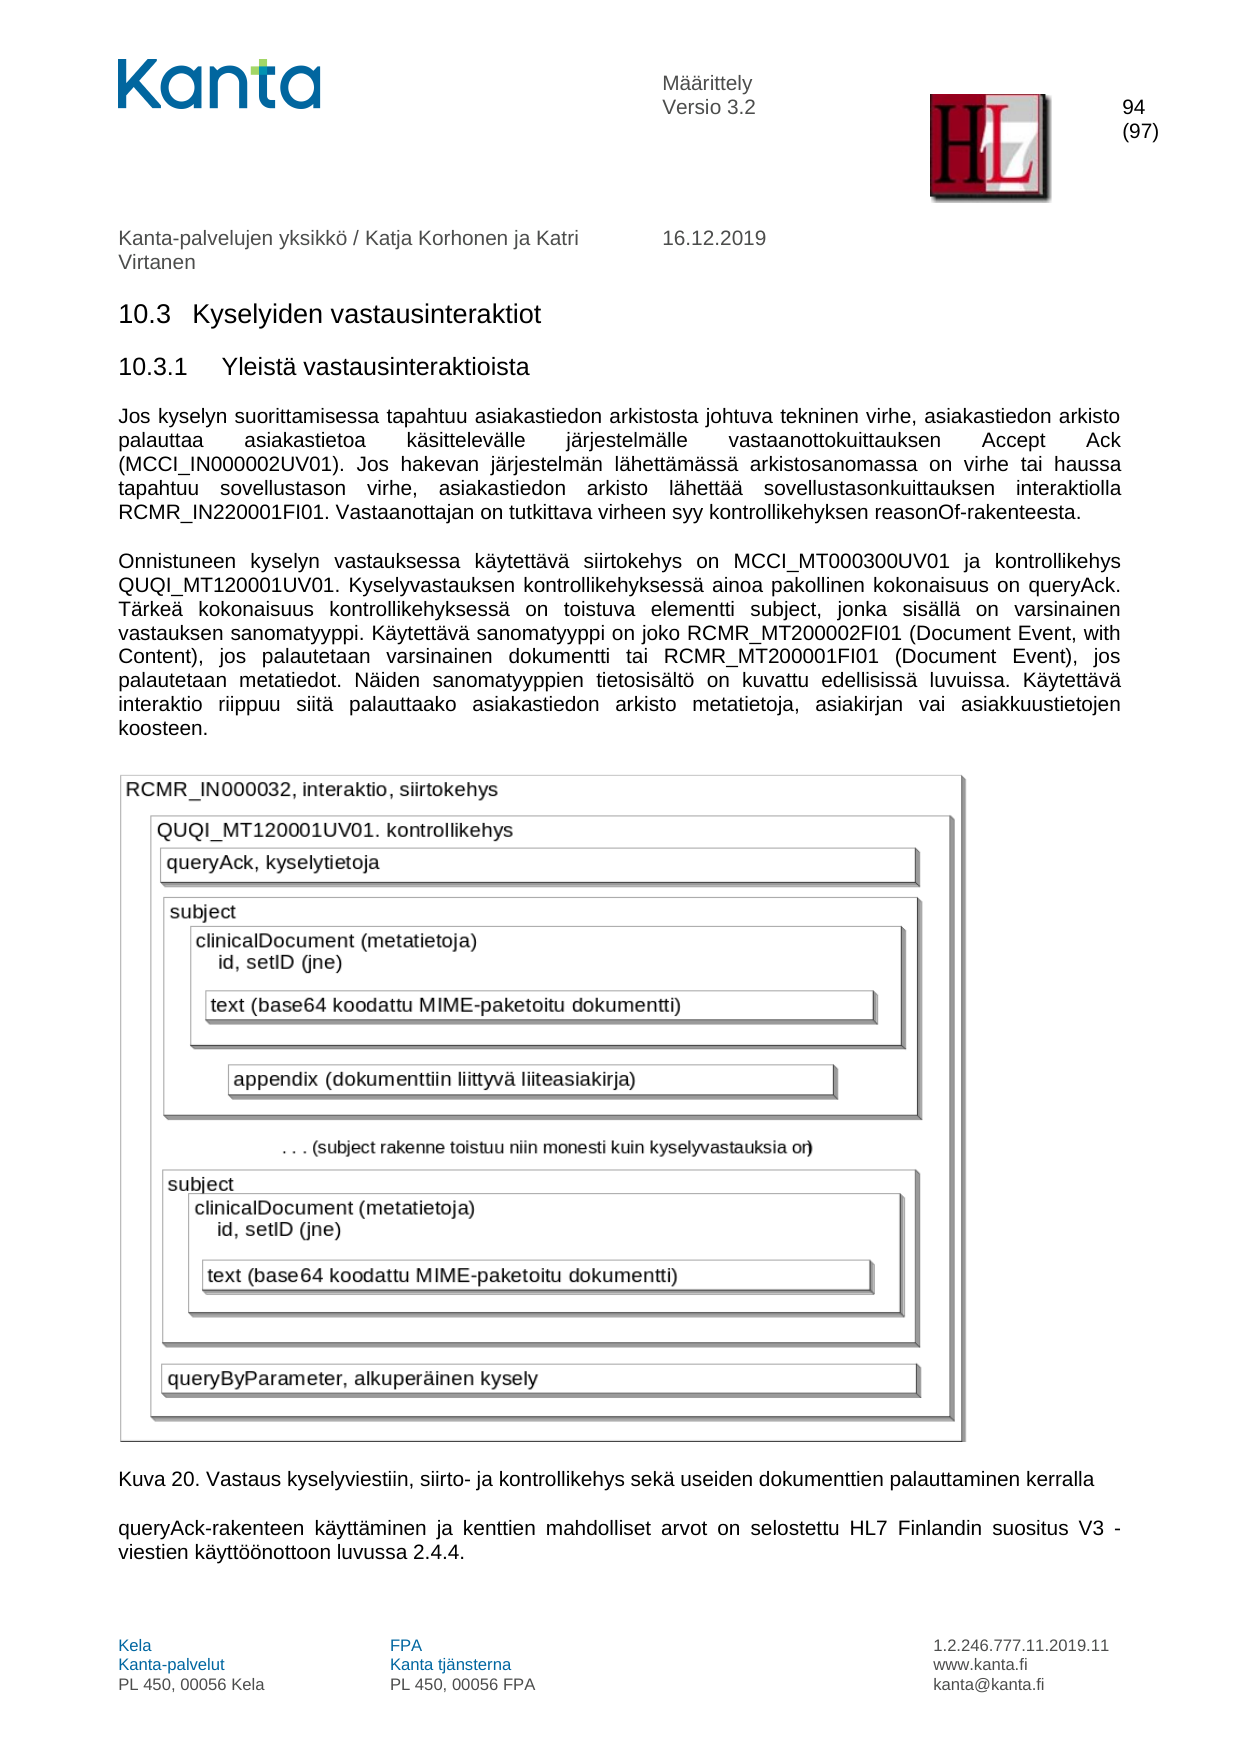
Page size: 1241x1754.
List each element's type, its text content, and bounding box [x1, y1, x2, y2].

text Onnistuneen kyselyn vastauksessa käytettävä siirtokehys on MCCI_MT000300UV01 ja kontrollikehys QUQI_MT120001UV01. Kyselyvastauksen kontrollikehyksessä ainoa pakollinen kokonaisuus on queryAck. Tärkeä kokonaisuus kontrollikehyksessä on toistuva elementti subject, jonka sisällä on varsinainen vastauksen sanomatyyppi. Käytettävä sanomatyyppi on joko RCMR_MT200002FI01 (Document Event, with Content), jos palautetaan varsinainen dokumentti tai RCMR_MT200001FI01 (Document Event), jos palautetaan metatiedot. Näiden sanomatyyppien tietosisältö on kuvattu edellisissä luvuissa. Käytettävä interaktio riippuu siitä palauttaako asiakastiedon arkisto metatietoja, asiakirjan vai asiakkuustietojen koosteen. [118, 548, 1122, 740]
text queryAck-rakenteen käyttäminen ja kenttien mahdolliset arvot on selostettu HL7 Finlandin suositus V3 -viestien käyttöönottoon luvussa 2.4.4. [118, 1516, 1122, 1563]
picture [930, 94, 1053, 203]
subtitle Yleistä vastausinteraktioista [118, 352, 1122, 381]
subtitle Kyselyiden vastausinteraktiot [118, 298, 1122, 329]
text Kuva 20. Vastaus kyselyviestiin, siirto- ja kontrollikehys sekä useiden dokumenttien palauttaminen kerralla [118, 1467, 1122, 1491]
text Jos kyselyn suorittamisessa tapahtuu asiakastiedon arkistosta johtuva tekninen virhe, asiakastiedon arkisto palauttaa asiakastietoa käsittelevälle järjestelmälle vastaanottokuittauksen Accept Ack (MCCI_IN000002UV01). Jos hakevan järjestelmän lähettämässä arkistosanomassa on virhe tai haussa tapahtuu sovellustason virhe, asiakastiedon arkisto lähettää sovellustasonkuittauksen interaktiolla RCMR_IN220001FI01. Vastaanottajan on tutkittava virheen syy kontrollikehyksen reasonOf-rakenteesta. [118, 404, 1122, 523]
picture [118, 59, 321, 109]
